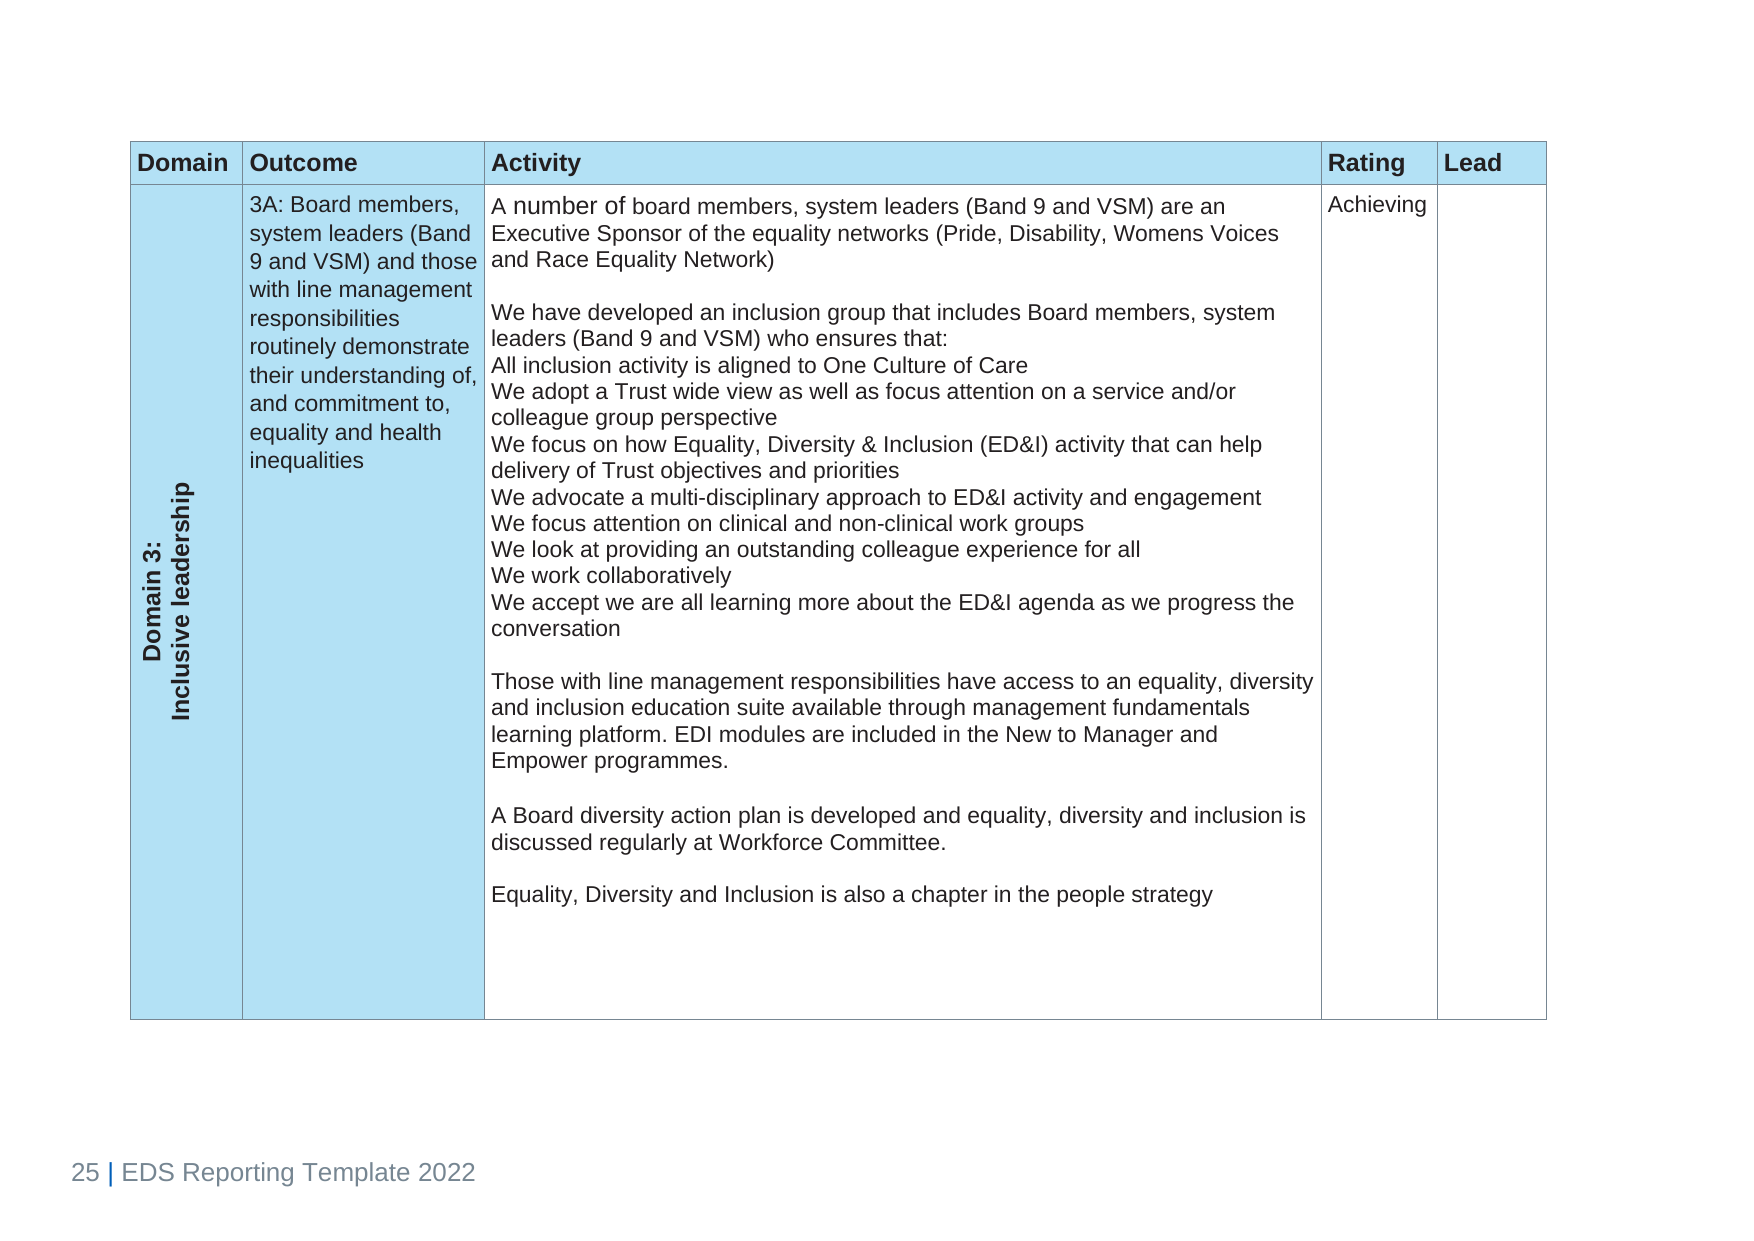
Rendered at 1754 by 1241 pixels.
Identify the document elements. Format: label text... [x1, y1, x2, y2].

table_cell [131, 185, 242, 1019]
table_header Rating [1322, 142, 1437, 184]
table_header Lead [1438, 142, 1546, 184]
table_cell A number of board members, system leaders (Band 9 and VSM) are an Executive Sponsor of the equality networks (Pride, Disability, Womens Voices and Race Equality Network) We have developed an inclusion group that includes Board members, system leaders (Band 9 and VSM) who ensures that: All inclusion activity is aligned to One Culture of Care We adopt a Trust wide view as well as focus attention on a service and/or colleague group perspective We focus on how Equality, Diversity & Inclusion (ED&I) activity that can help delivery of Trust objectives and priorities We advocate a multi-disciplinary approach to ED&I activity and engagement We focus attention on clinical and non-clinical work groups We look at providing an outstanding colleague experience for all We work collaboratively We accept we are all learning more about the ED&I agenda as we progress the conversation Those with line management responsibilities have access to an equality, diversity and inclusion education suite available through management fundamentals learning platform. EDI modules are included in the New to Manager and Empower programmes. A Board diversity action plan is developed and equality, diversity and inclusion is discussed regularly at Workforce Committee. Equality, Diversity and Inclusion is also a chapter in the people strategy [485, 185, 1321, 1019]
table_header Domain [131, 142, 242, 184]
table_header Outcome [243, 142, 484, 184]
table_cell 3A: Board members, system leaders (Band 9 and VSM) and those with line management responsibilities routinely demonstrate their understanding of, and commitment to, equality and health inequalities [243, 185, 484, 1019]
table_header Activity [485, 142, 1321, 184]
table_cell Achieving [1322, 185, 1437, 1019]
table_cell [1438, 185, 1546, 1019]
